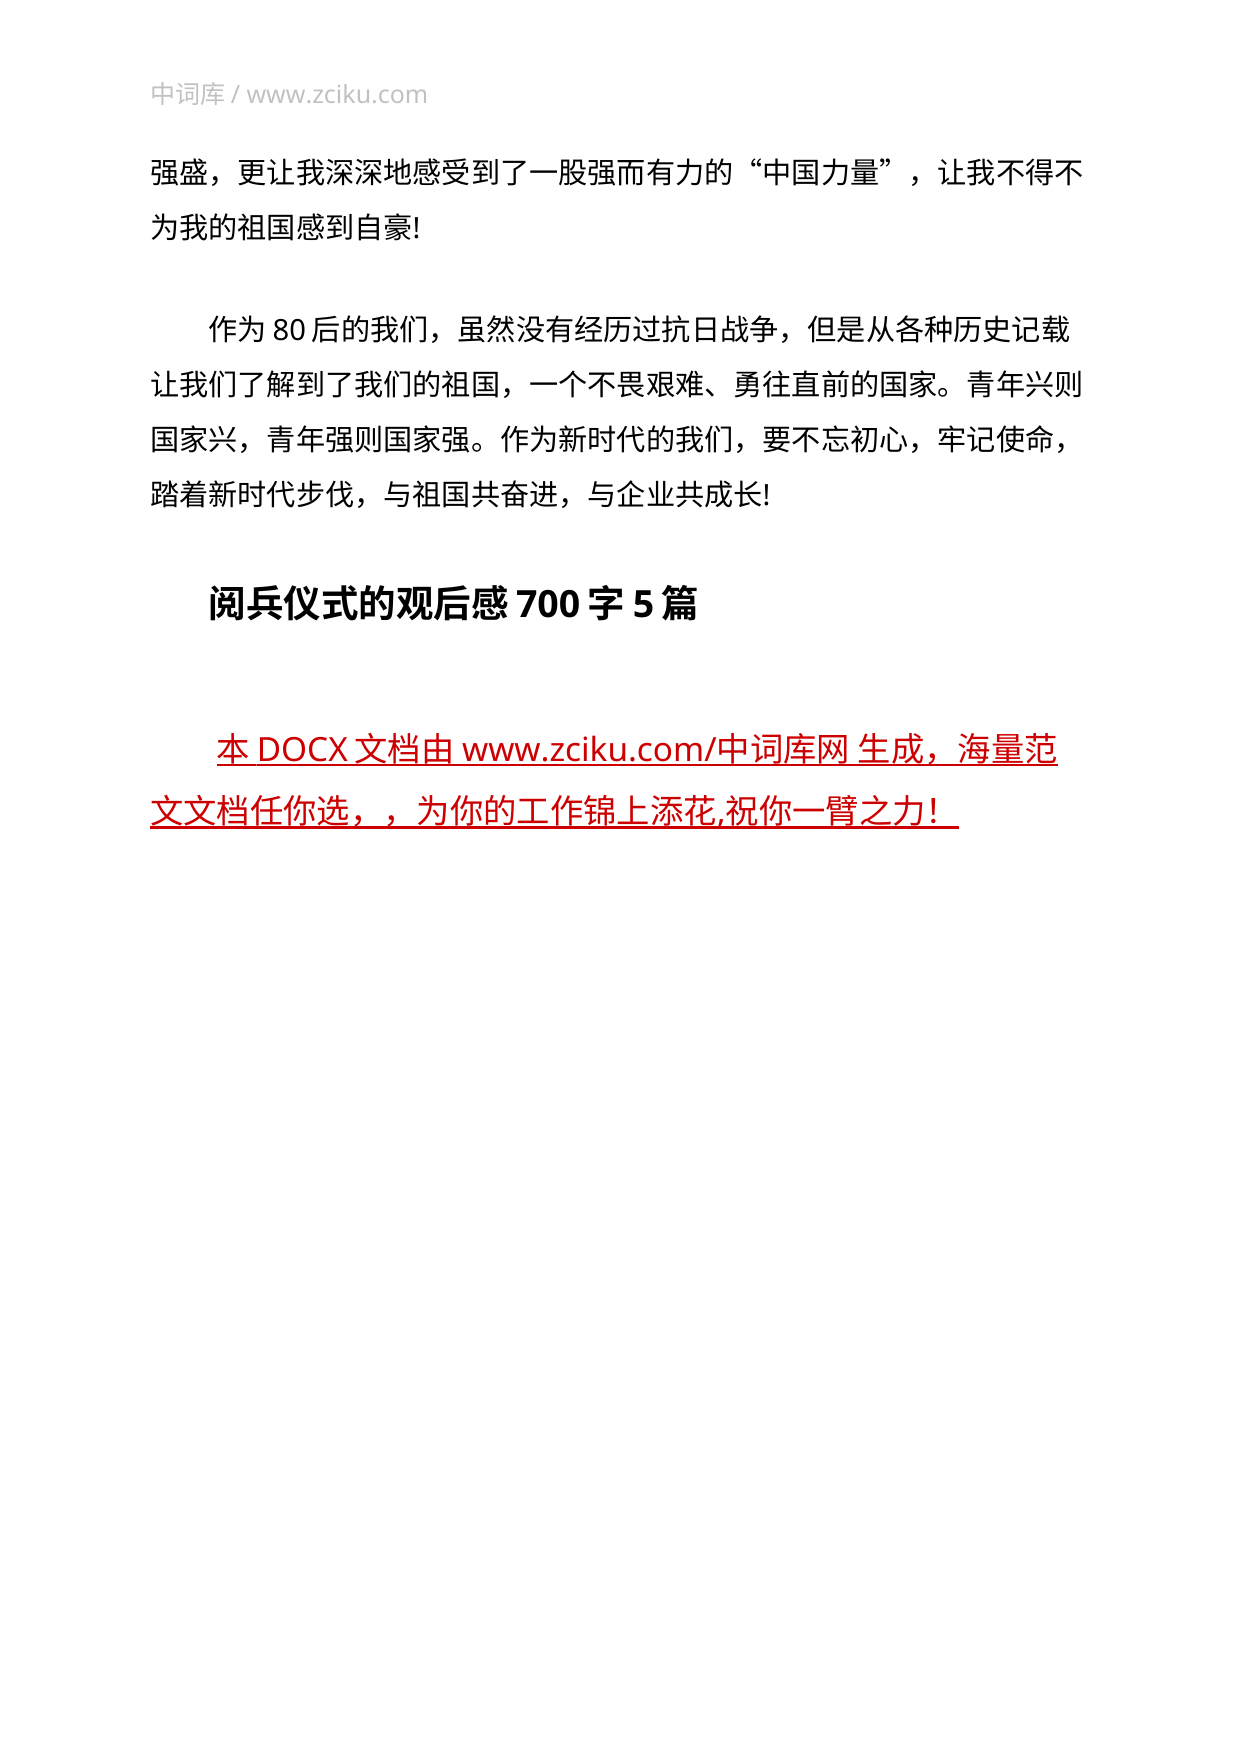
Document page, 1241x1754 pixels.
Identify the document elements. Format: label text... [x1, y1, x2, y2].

text 作为80后的我们，虽然没有经历过抗日战争，但是从各种历史记载让我们了解到了我们的祖国，一个不畏艰难、勇往直前的国家。青年兴则国家兴，青年强则国家强。作为新时代的我们，要不忘初心，牢记使命，踏着新时代步伐，与祖国共奋进，与企业共成长! [150, 307, 1090, 514]
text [150, 150, 1090, 247]
text 阅兵仪式的观后感700字5篇 [150, 574, 1090, 628]
text 本DOCX文档由 www.zciku.com/中词库网 生成，海量范文文档任你选，，为你的工作锦上添花,祝你一臂之力！ [150, 722, 1090, 834]
